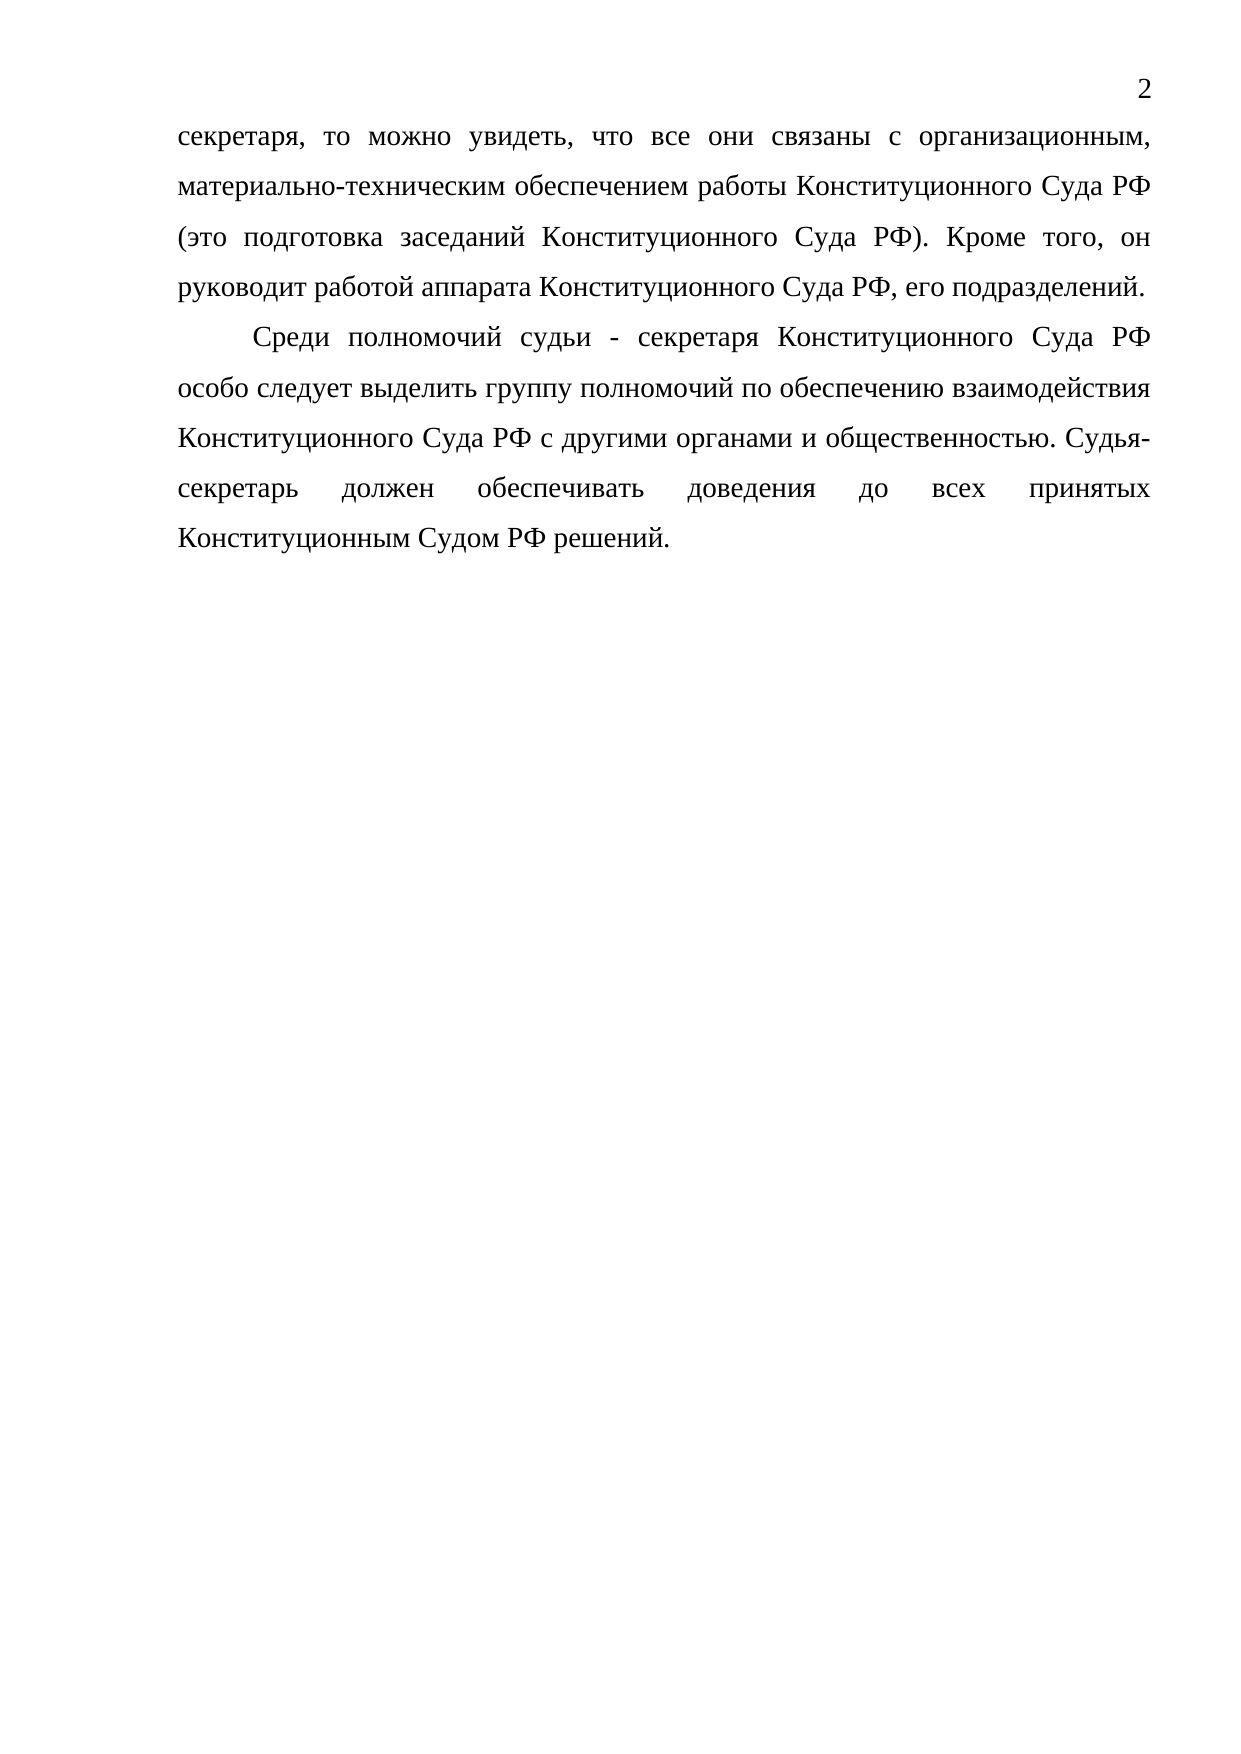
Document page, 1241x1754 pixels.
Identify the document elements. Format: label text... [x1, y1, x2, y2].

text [177, 118, 1152, 303]
text Среди полномочий судьи - секретаря Конституционного Суда РФ особо следует выделить группу полномочий по обеспечению взаимодействия Конституционного Суда РФ с другими органами и общественностью. Судья-секретарь должен обеспечивать доведения до всех принятых Конституционным Судом РФ решений. [177, 319, 1152, 554]
